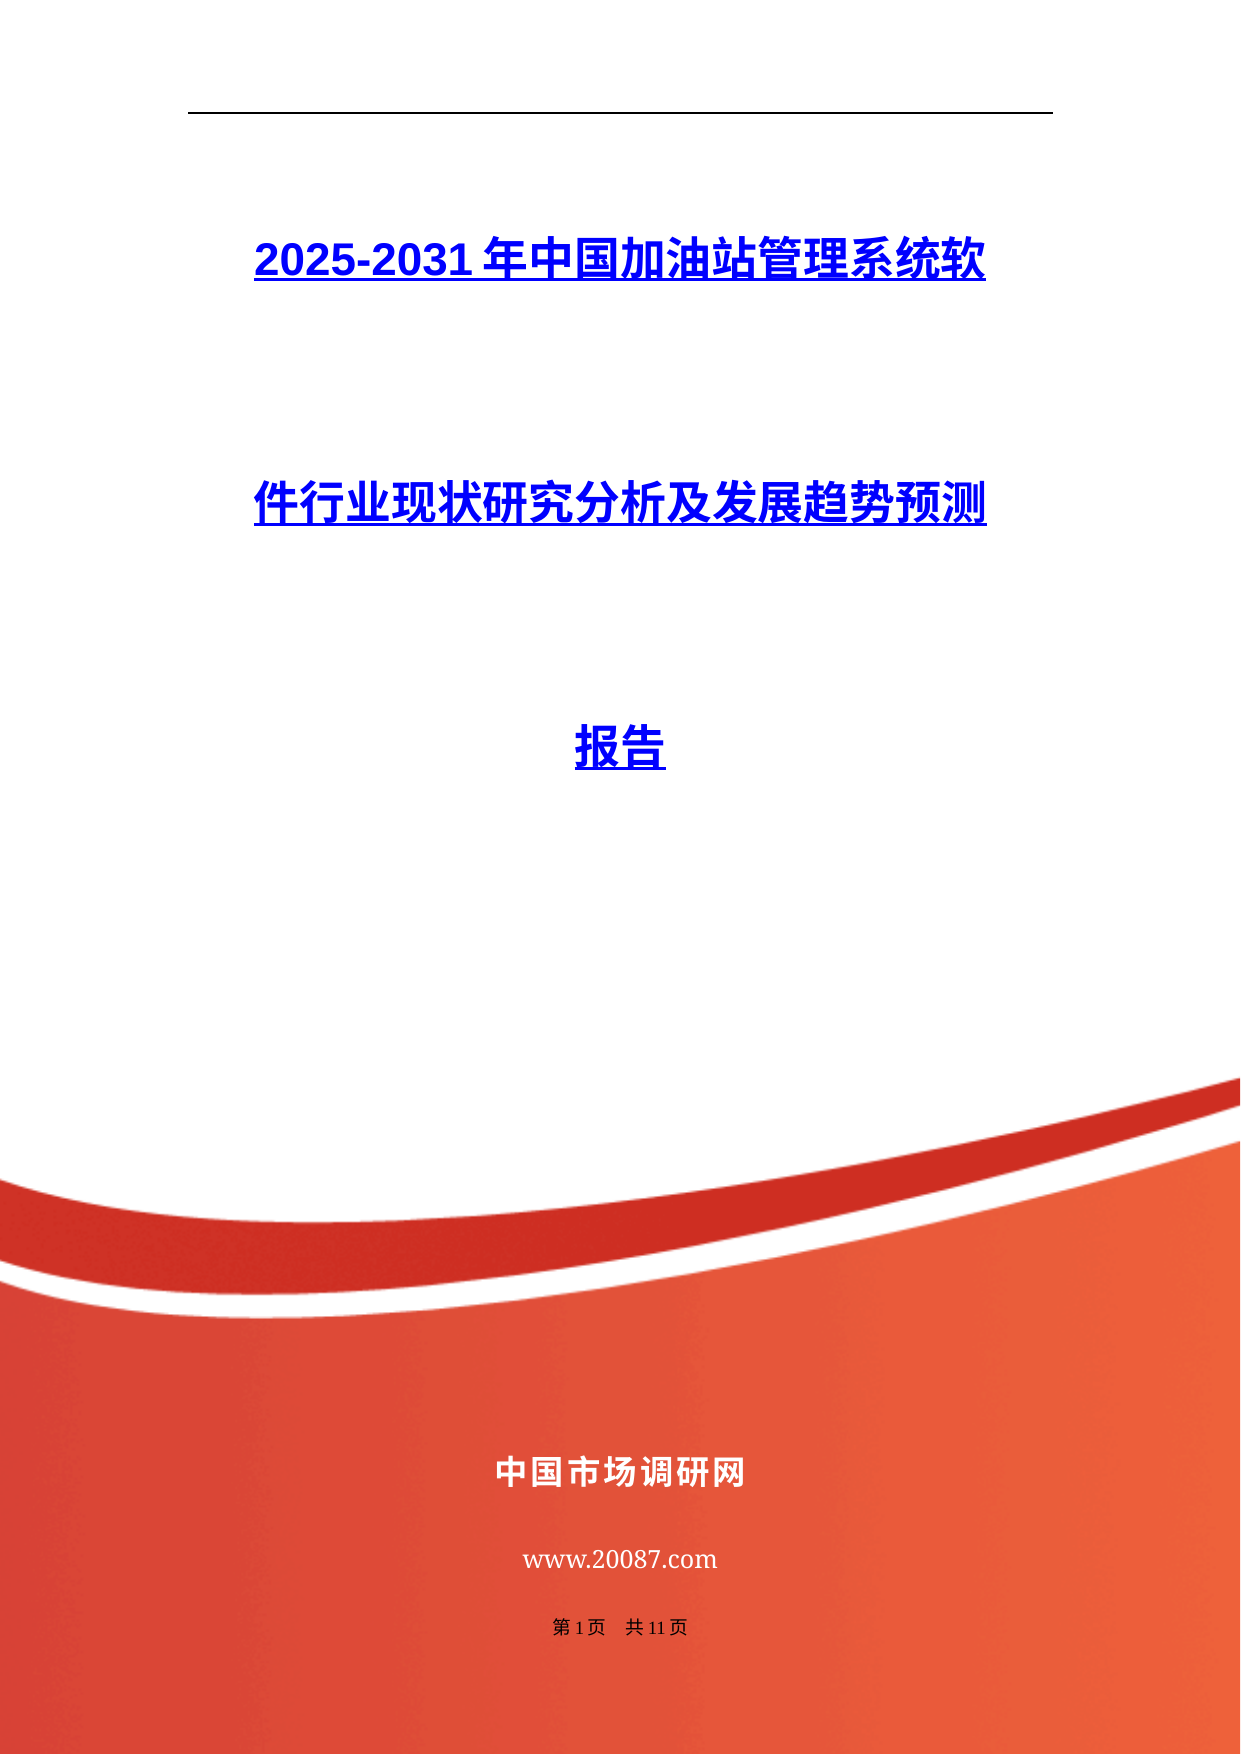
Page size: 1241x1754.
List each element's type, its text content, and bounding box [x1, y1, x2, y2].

text www.20087.com [187, 1526, 1053, 1591]
table_header 2025-2031年中国加油站管理系统软件行业现状研究分析及发展趋势预测报告 [188, 207, 1053, 871]
subtitle 中国市场调研网 [187, 1437, 1053, 1502]
picture [0, 1006, 1241, 1754]
